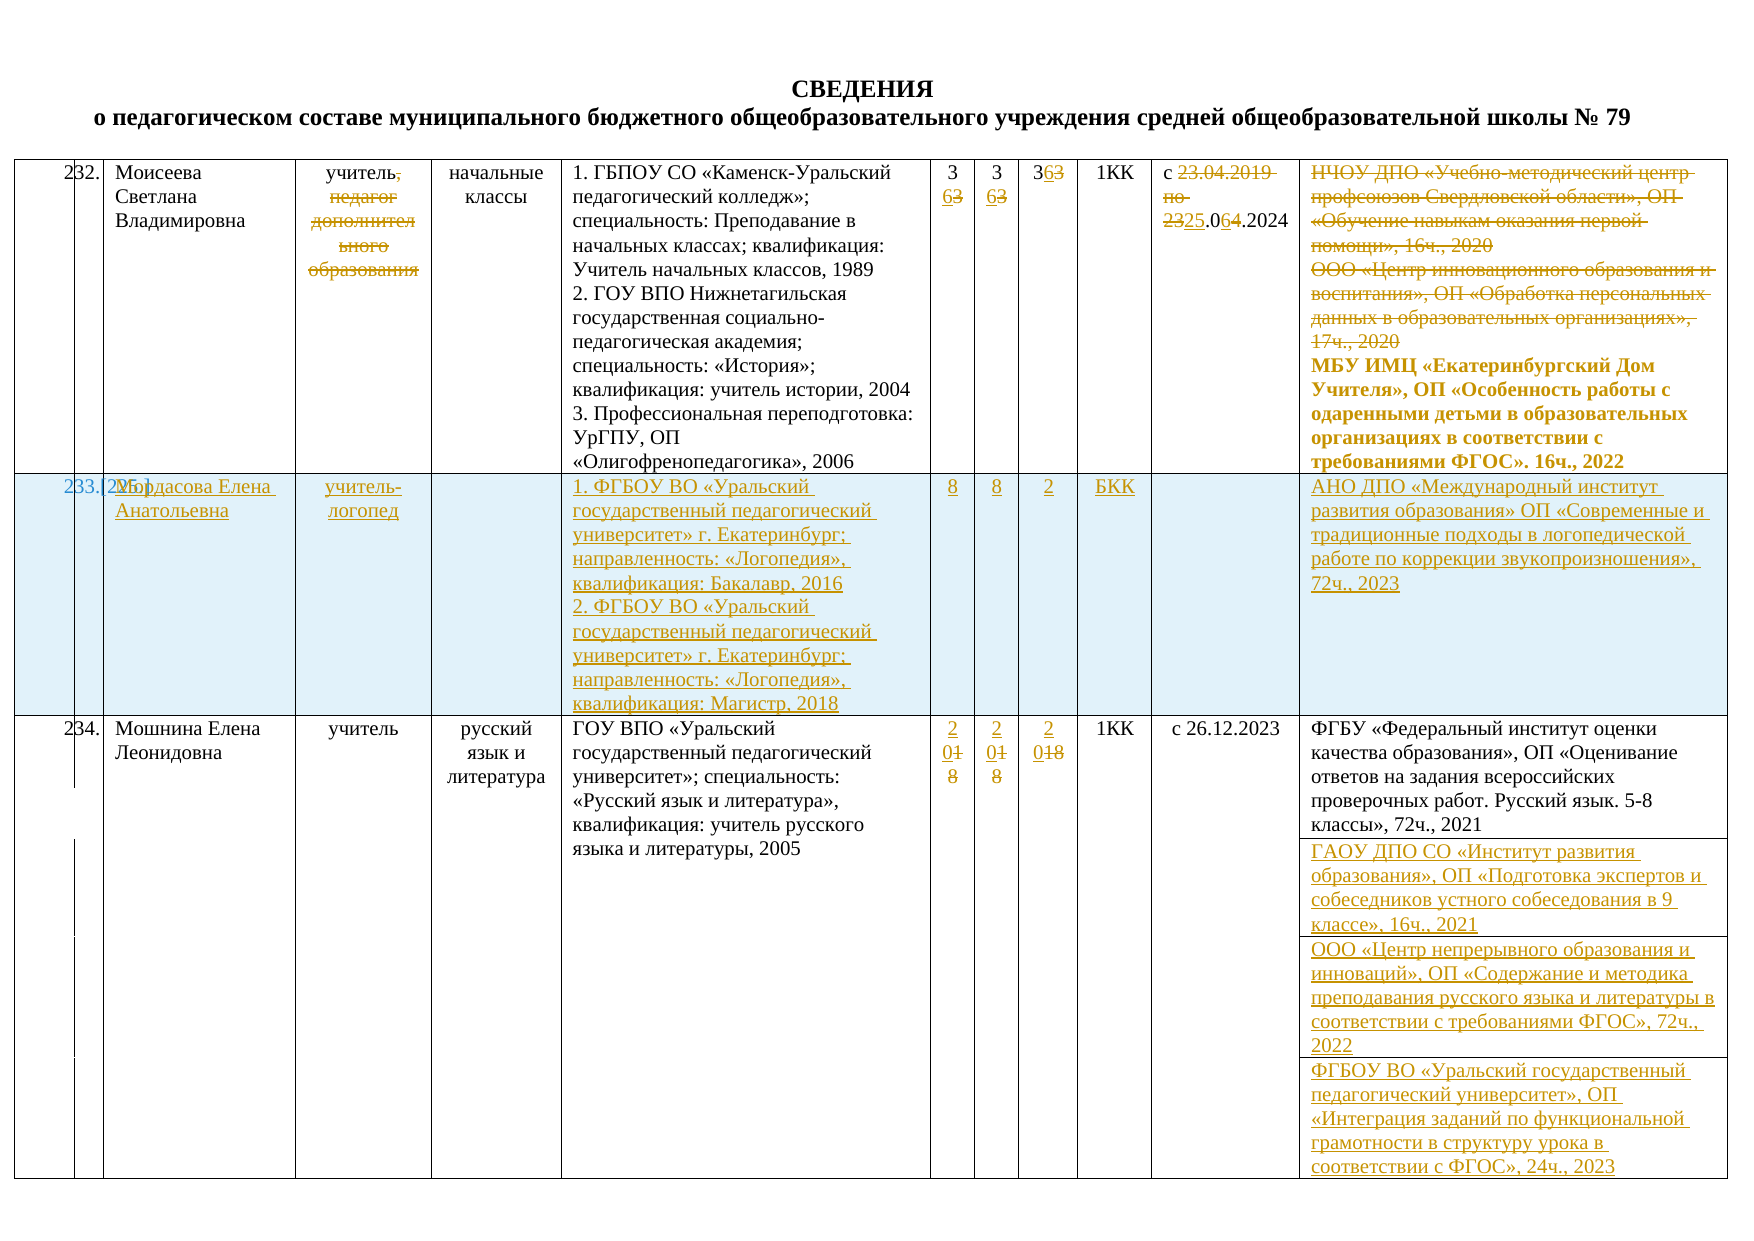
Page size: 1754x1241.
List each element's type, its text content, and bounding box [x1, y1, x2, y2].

table_cell с 26.12.2023 [1152, 716, 1299, 1178]
table_cell [15, 716, 103, 1178]
table_cell с .0.2024 [1152, 160, 1299, 473]
table_cell [931, 716, 974, 1178]
table_cell начальные классы [432, 160, 561, 473]
table_cell [1300, 839, 1727, 936]
table_cell [75, 160, 103, 473]
table_cell [15, 160, 74, 473]
table_cell Мошнина Елена Леонидовна [104, 716, 295, 1178]
table_cell 1КК [1078, 716, 1151, 1178]
table_cell ФГБУ «Федеральный институт оценки качества образования», ОП «Оценивание ответов на задания всероссийских проверочных работ. Русский язык. 5-8 классы», 72ч., 2021 [1300, 716, 1727, 838]
table_cell [1019, 716, 1077, 1178]
table_cell [975, 716, 1018, 1178]
table_cell Моисеева Светлана Владимировна [104, 160, 295, 473]
table_cell [1300, 937, 1727, 1057]
table_cell [1300, 1058, 1727, 1178]
table_cell учитель [296, 160, 431, 473]
table_cell учитель [296, 716, 431, 1178]
table_cell 3 [975, 160, 1018, 473]
table_cell 1КК [1078, 160, 1151, 473]
table_cell ГОУ ВПО «Уральский государственный педагогический университет»; специальность: «Русский язык и литература», квалификация: учитель русского языка и литературы, 2005 [562, 716, 930, 1178]
table_cell русский язык и литература [432, 716, 561, 1178]
table_cell МБУ ИМЦ «Екатеринбургский Дом Учителя», ОП «Особенность работы с одаренными детьми в образовательных организациях в соответствии с требованиями ФГОС». 16ч., 2022 [1300, 160, 1727, 473]
table_cell 3 [931, 160, 974, 473]
table_cell 1. ГБПОУ СО «Каменск-Уральский педагогический колледж»; специальность: Преподавание в начальных классах; квалификация: Учитель начальных классов, 1989 2. ГОУ ВПО Нижнетагильская государственная социально-педагогическая академия; специальность: «История»; квалификация: учитель истории, 2004 3. Профессиональная переподготовка: УрГПУ, ОП «Олигофренопедагогика», 2006 [562, 160, 930, 473]
table_cell 3 [1019, 160, 1077, 473]
